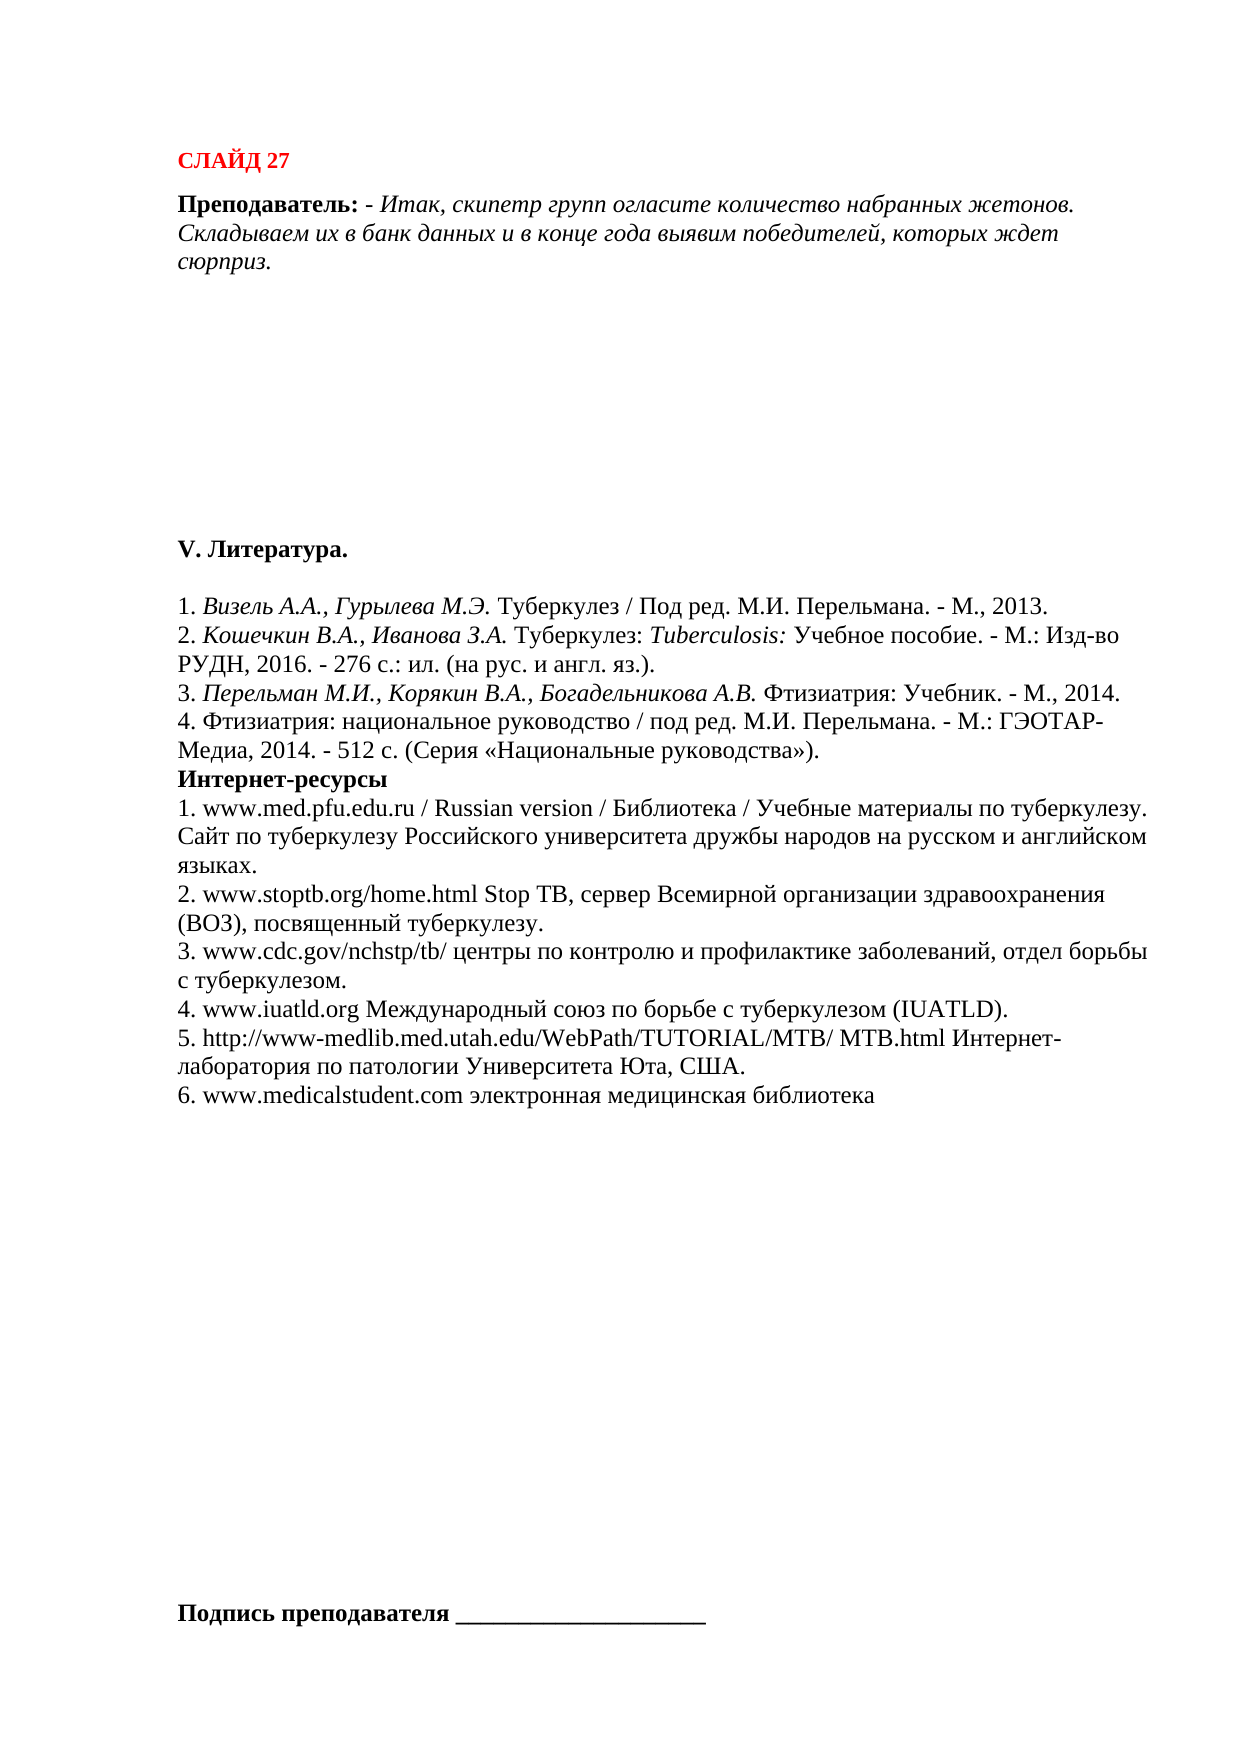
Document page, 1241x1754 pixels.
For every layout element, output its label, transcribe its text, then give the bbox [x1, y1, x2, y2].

text 2. www.stoptb.org/home.html Stop TB, сервер Всемирной организации здравоохранения (ВОЗ), посвященный туберкулезу. [177, 879, 1152, 936]
text 3. Перельман М.И., Корякин В.А., Богадельникова А.В. Фтизиатрия: Учебник. - М., 2014. [177, 678, 1152, 706]
text Преподаватель: - Итак, скипетр групп огласите количество набранных жетонов. Складываем их в банк данных и в конце года выявим победителей, которых ждет сюрприз. [177, 189, 1152, 275]
text Подпись преподавателя ____________________ [177, 1598, 1152, 1626]
text V. Литература. [177, 534, 1152, 563]
text СЛАЙД 27 [177, 147, 1152, 173]
text 1. www.med.pfu.edu.ru / Russian version / Библиотека / Учебные материалы по туберкулезу. Сайт по туберкулезу Российского университета дружбы народов на русском и английском языках. [177, 793, 1152, 879]
text 4. www.iuatld.org Международный союз по борьбе с туберкулезом (IUATLD). [177, 994, 1152, 1023]
text Интернет-ресурсы [177, 764, 1152, 793]
text 1. Визель А.А., Гурылева М.Э. Туберкулез / Под ред. М.И. Перельмана. - М., 2013. [177, 591, 1152, 620]
text 2. Кошечкин В.А., Иванова З.А. Туберкулез: Tuberculosis: Учебное пособие. - М.: Изд-во РУДН, 2016. - 276 с.: ил. (на рус. и англ. яз.). [177, 620, 1152, 678]
text 3. www.cdc.gov/nchstp/tb/ центры по контролю и профилактике заболеваний, отдел борьбы с туберкулезом. [177, 936, 1152, 994]
text 5. http://www-medlib.med.utah.edu/WebPath/TUTORIAL/MTB/ MTB.html Интернет-лаборатория по патологии Университета Юта, США. [177, 1023, 1152, 1080]
text 6. www.medicalstudent.com электронная медицинская библиотека [177, 1080, 1152, 1109]
text 4. Фтизиатрия: национальное руководство / под ред. М.И. Перельмана. - М.: ГЭОТАР-Медиа, 2014. - 512 с. (Серия «Национальные руководства»). [177, 706, 1152, 764]
